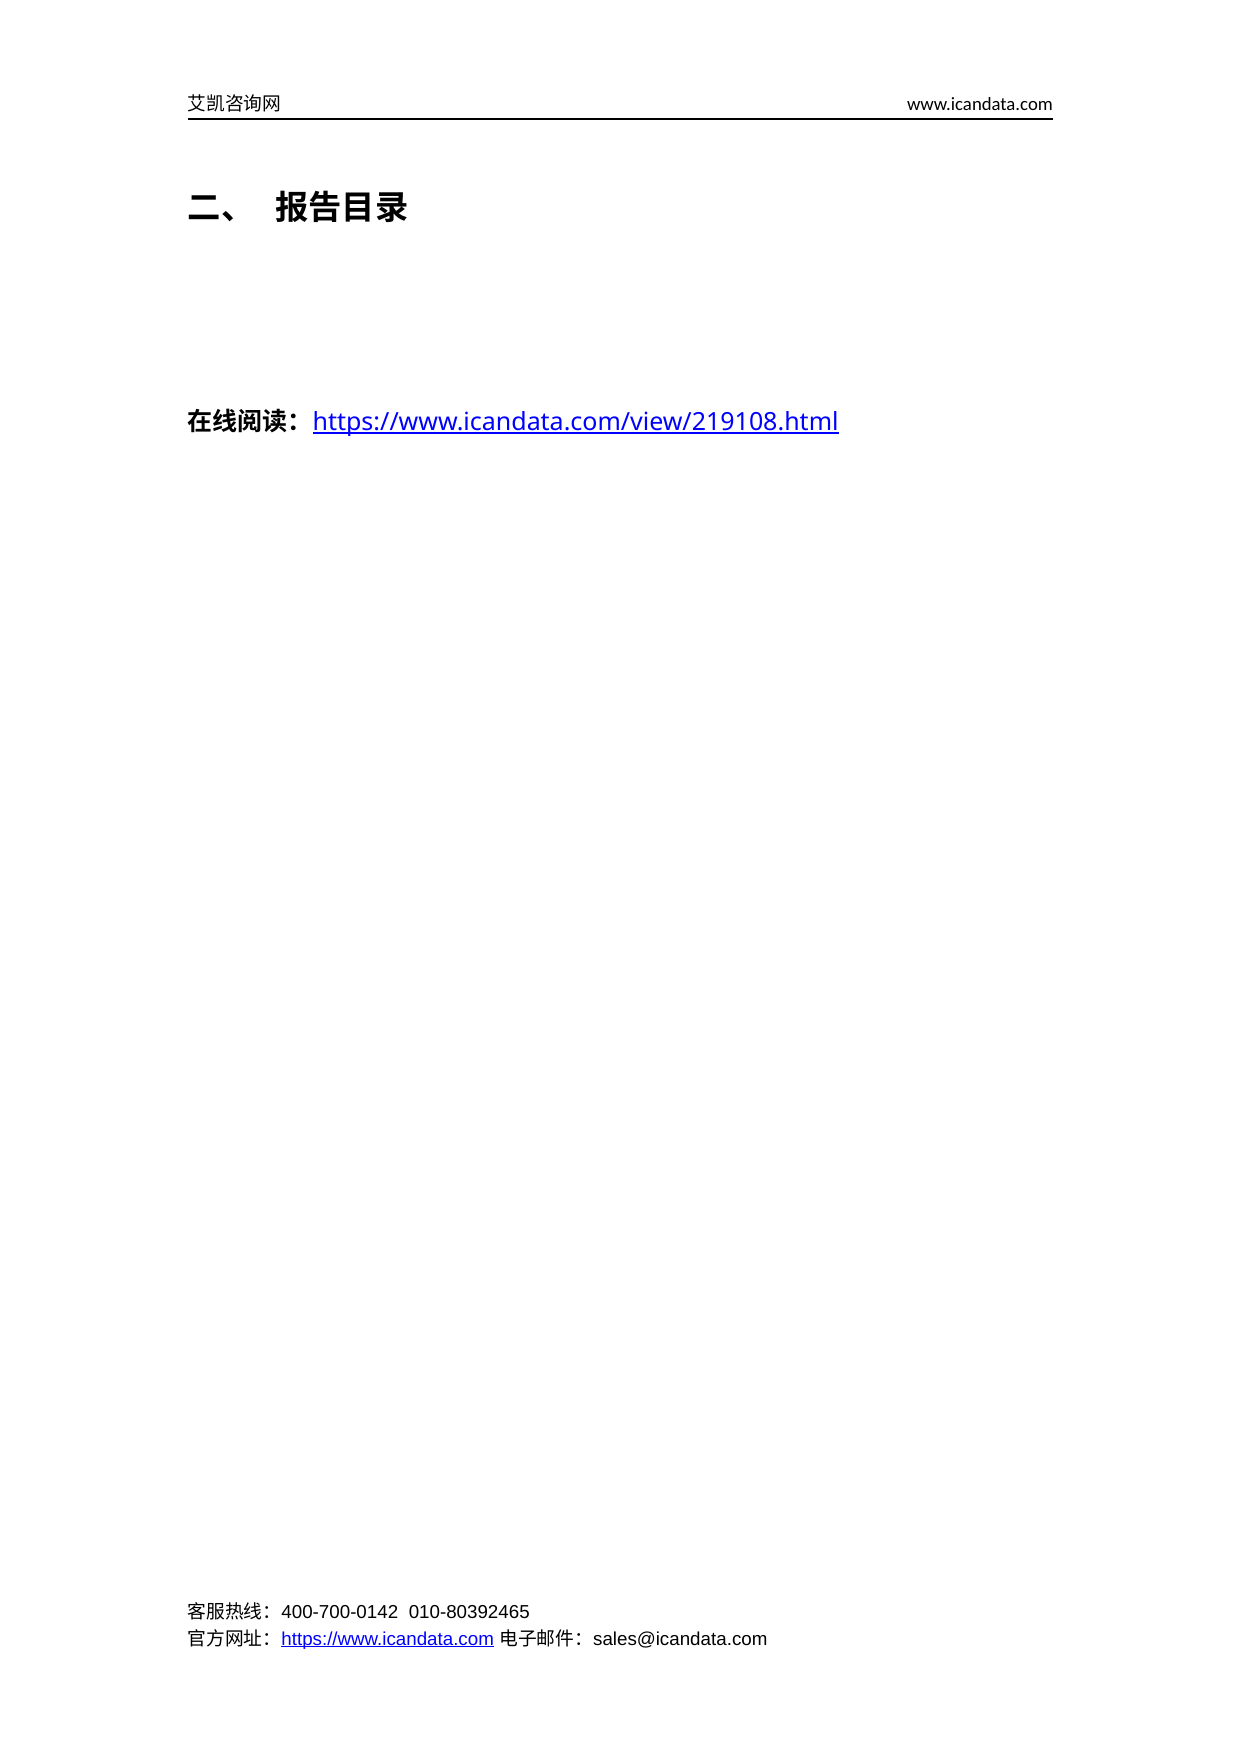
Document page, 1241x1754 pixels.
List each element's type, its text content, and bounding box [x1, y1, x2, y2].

subtitle 报告目录 [187, 172, 1053, 237]
text 在线阅读：https://www.icandata.com/view/219108.html [187, 387, 1053, 452]
